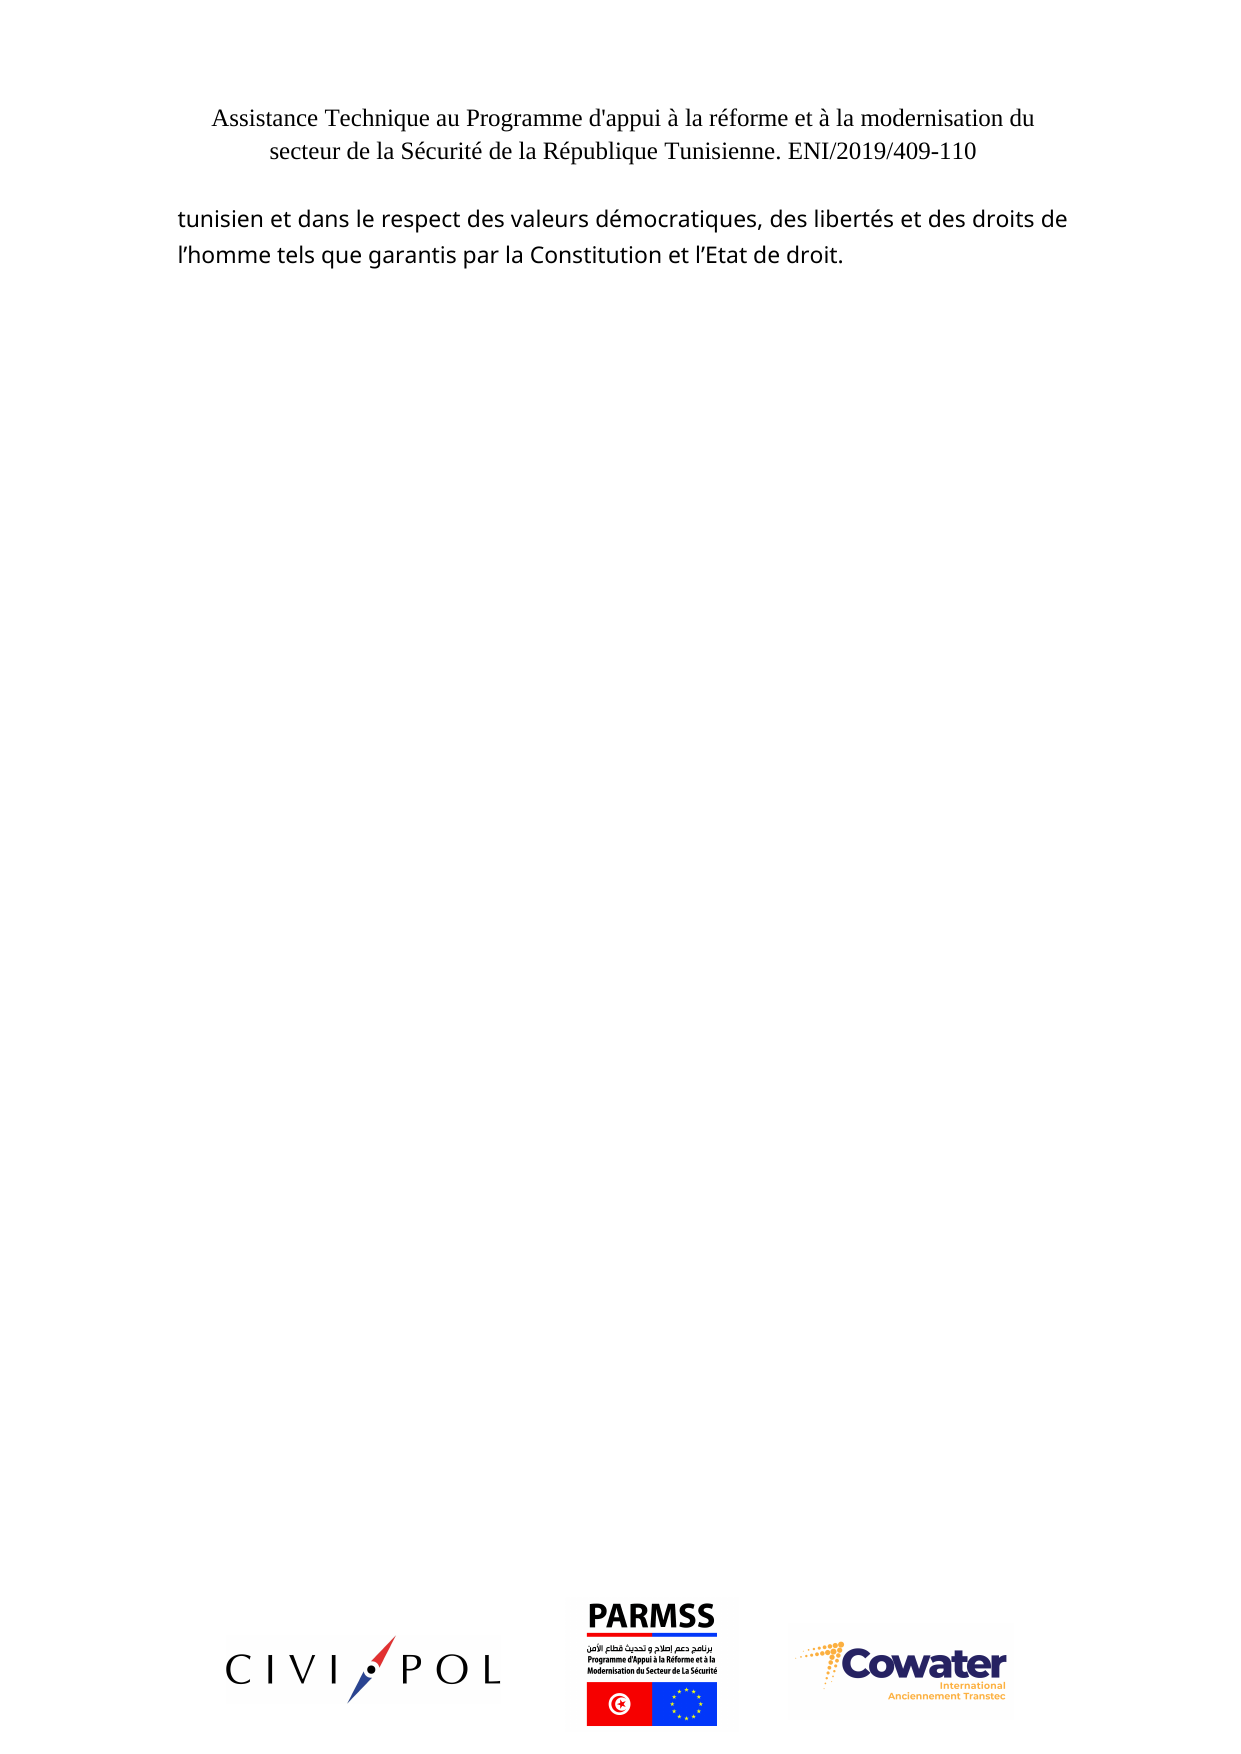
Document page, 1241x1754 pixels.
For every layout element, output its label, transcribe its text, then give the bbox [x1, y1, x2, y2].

picture [565, 1597, 739, 1732]
picture [226, 1635, 501, 1704]
picture [788, 1623, 1014, 1720]
